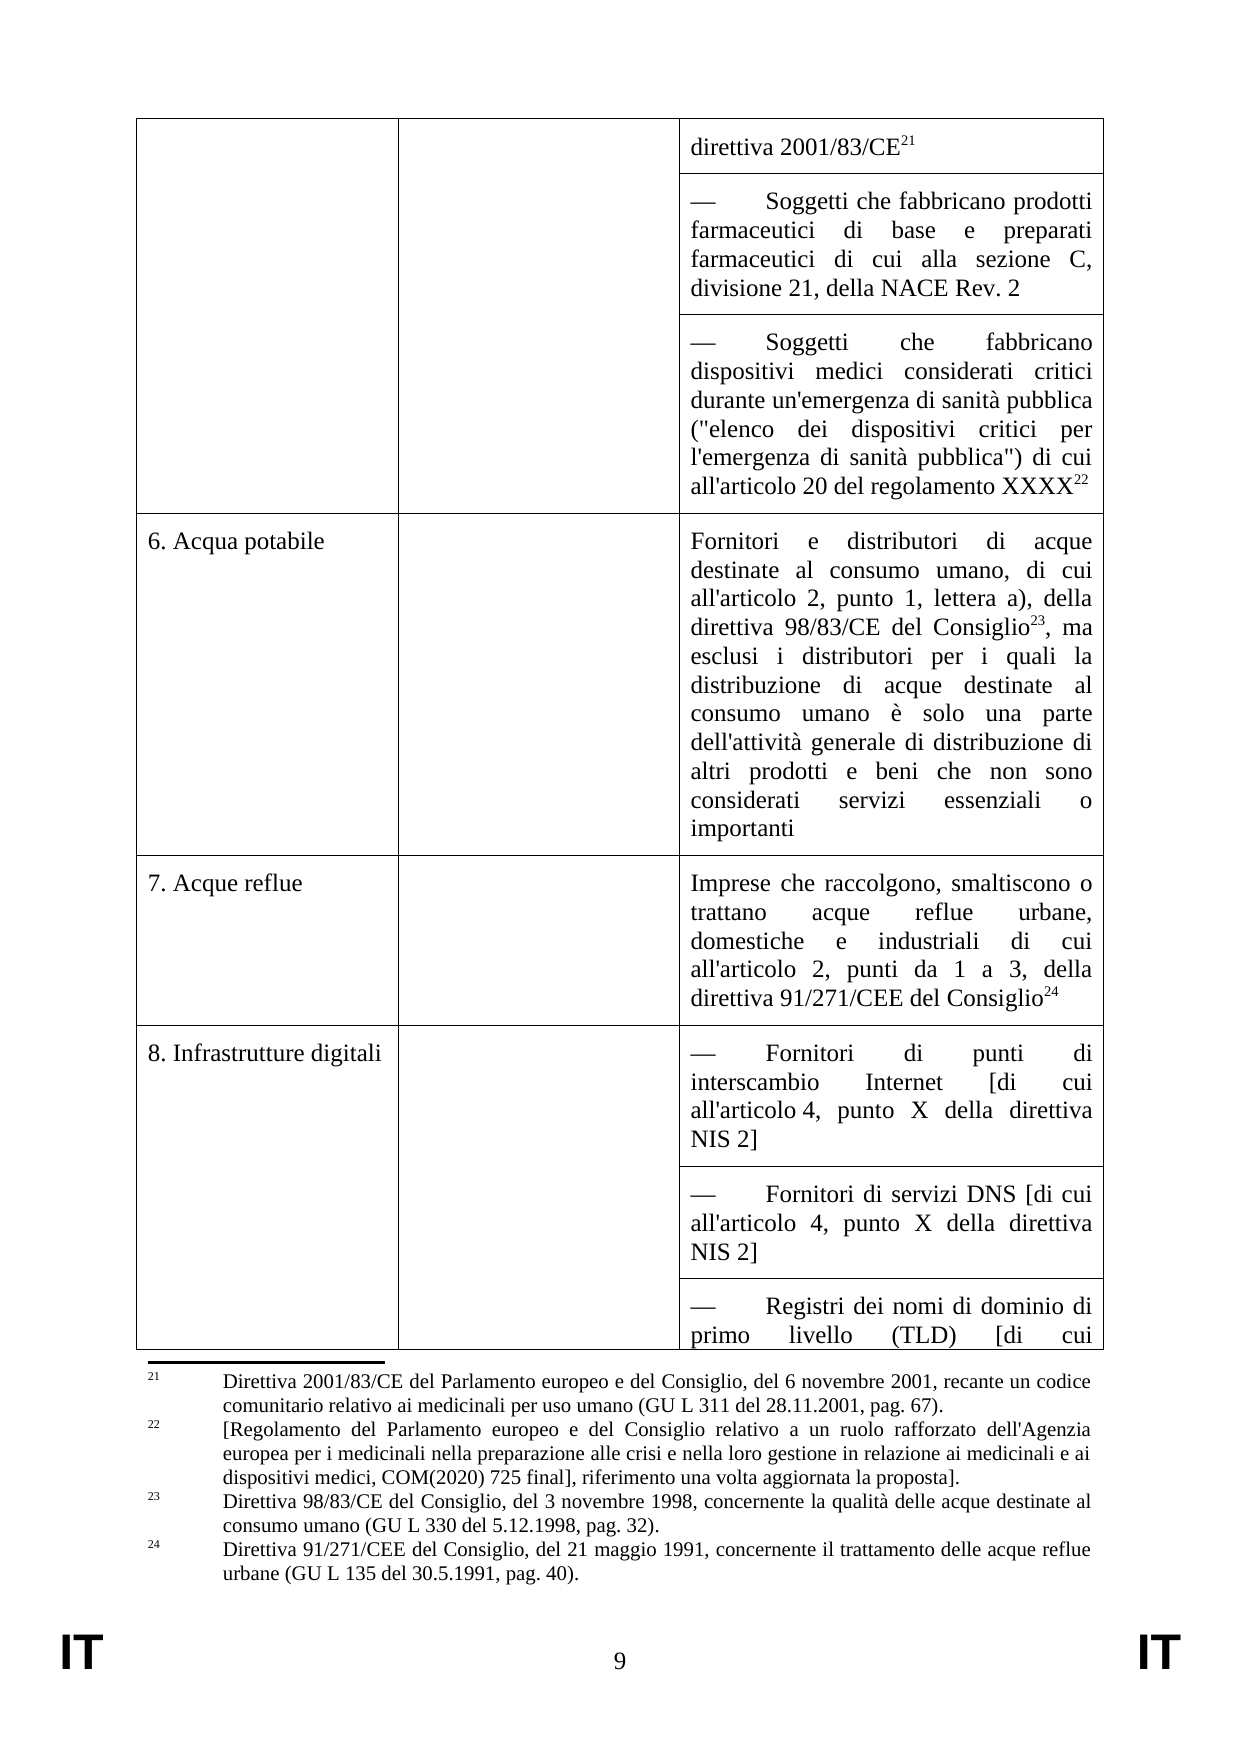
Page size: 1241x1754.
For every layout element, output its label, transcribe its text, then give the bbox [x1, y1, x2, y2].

table_cell [399, 856, 679, 1024]
table_cell — Fornitori di servizi DNS [di cui all'articolo 4, punto X della direttiva NIS 2] [680, 1167, 1103, 1278]
table_cell 6. Acqua potabile [137, 514, 398, 855]
table_cell 8. Infrastrutture digitali [137, 1026, 398, 1349]
table_cell — Fornitori di punti di interscambio Internet [di cui all'articolo 4, punto X della direttiva NIS 2] [680, 1026, 1103, 1166]
table_cell — Soggetti che fabbricano prodotti farmaceutici di base e preparati farmaceutici di cui alla sezione C, divisione 21, della NACE Rev. 2 [680, 174, 1103, 314]
table_cell [399, 514, 679, 855]
table_cell — Soggetti che fabbricano dispositivi medici considerati critici durante un'emergenza di sanità pubblica ("elenco dei dispositivi critici per l'emergenza di sanità pubblica") di cui all'articolo 20 del regolamento XXXX [680, 315, 1103, 512]
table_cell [680, 1279, 1103, 1349]
table_cell 7. Acque reflue [137, 856, 398, 1024]
table_cell Fornitori e distributori di acque destinate al consumo umano, di cui all'articolo 2, punto 1, lettera a), della direttiva 98/83/CE del Consiglio, ma esclusi i distributori per i quali la distribuzione di acque destinate al consumo umano è solo una parte dell'attività generale di distribuzione di altri prodotti e beni che non sono considerati servizi essenziali o importanti [680, 514, 1103, 855]
table_cell Imprese che raccolgono, smaltiscono o trattano acque reflue urbane, domestiche e industriali di cui all'articolo 2, punti da 1 a 3, della direttiva 91/271/CEE del Consiglio [680, 856, 1103, 1024]
table_cell [399, 1026, 679, 1349]
table_cell — Soggetti che svolgono attività di ricerca e sviluppo relative ai medicinali di cui all'articolo 1, punto 2, della direttiva 2001/83/CE [680, 119, 1103, 173]
